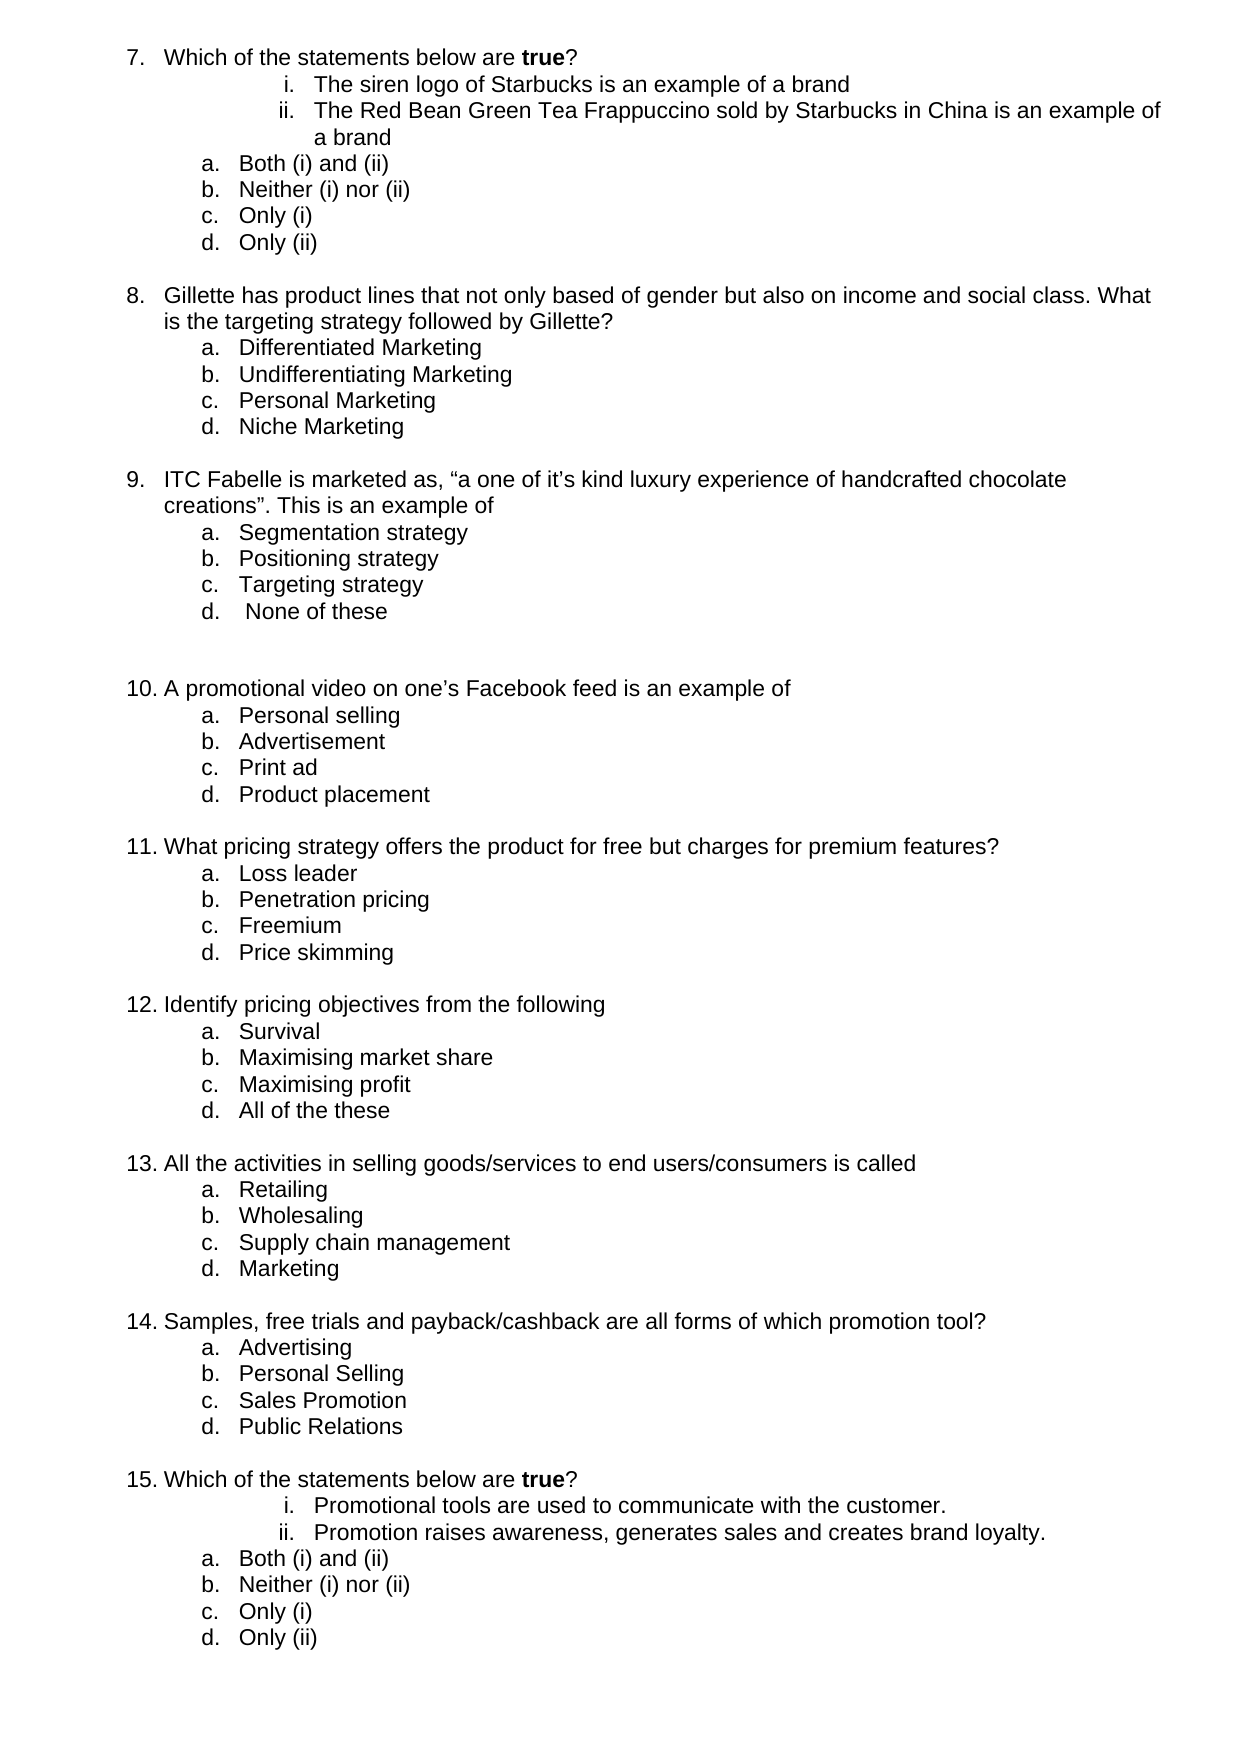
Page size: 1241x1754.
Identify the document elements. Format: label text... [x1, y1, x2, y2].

list Advertising [201, 1334, 1167, 1360]
list Promotional tools are used to communicate with the customer. [295, 1492, 1167, 1518]
list Marketing [201, 1255, 1167, 1281]
list Wholesaling [201, 1202, 1167, 1229]
list Only (ii) [201, 229, 1167, 255]
list A promotional video on one’s Facebook feed is an example of [126, 675, 1167, 702]
list Samples, free trials and payback/cashback are all forms of which promotion tool? [126, 1308, 1167, 1334]
list Penetration pricing [201, 886, 1167, 912]
list Undifferentiating Marketing [201, 361, 1167, 387]
list The siren logo of Starbucks is an example of a brand [295, 71, 1167, 97]
list Differentiated Marketing [201, 334, 1167, 361]
list Public Relations [201, 1413, 1167, 1439]
list Personal selling [201, 702, 1167, 728]
list What pricing strategy offers the product for free but charges for premium features? [126, 833, 1167, 860]
list None of these [201, 598, 1167, 624]
list Personal Marketing [201, 387, 1167, 413]
list Both (i) and (ii) [201, 1545, 1167, 1571]
list Both (i) and (ii) [201, 150, 1167, 176]
list Advertisement [201, 728, 1167, 754]
list Identify pricing objectives from the following [126, 991, 1167, 1018]
list Targeting strategy [201, 571, 1167, 598]
list Neither (i) nor (ii) [201, 176, 1167, 202]
list Survival [201, 1018, 1167, 1044]
list Only (i) [201, 202, 1167, 229]
list Retailing [201, 1176, 1167, 1202]
list Segmentation strategy [201, 519, 1167, 545]
list All the activities in selling goods/services to end users/consumers is called [126, 1149, 1167, 1176]
list Which of the statements below are true? [126, 44, 1167, 71]
list Neither (i) nor (ii) [201, 1571, 1167, 1598]
list Personal Selling [201, 1360, 1167, 1387]
list Only (i) [201, 1598, 1167, 1624]
list Maximising profit [201, 1071, 1167, 1097]
list Price skimming [201, 939, 1167, 965]
list All of the these [201, 1097, 1167, 1123]
list Only (ii) [201, 1624, 1167, 1650]
list Which of the statements below are true? [126, 1466, 1167, 1492]
list Positioning strategy [201, 545, 1167, 571]
list The Red Bean Green Tea Frappuccino sold by Starbucks in China is an example of a brand [295, 97, 1167, 150]
list Maximising market share [201, 1044, 1167, 1071]
list Sales Promotion [201, 1387, 1167, 1413]
list Gillette has product lines that not only based of gender but also on income and social class. What is the targeting strategy followed by Gillette? [126, 282, 1167, 334]
list Niche Marketing [201, 413, 1167, 440]
list ITC Fabelle is marketed as, “a one of it’s kind luxury experience of handcrafted chocolate creations”. This is an example of [126, 466, 1167, 519]
list Promotion raises awareness, generates sales and creates brand loyalty. [295, 1518, 1167, 1545]
list Print ad [201, 754, 1167, 781]
list Product placement [201, 781, 1167, 807]
list Freemium [201, 912, 1167, 939]
list Loss leader [201, 860, 1167, 886]
list Supply chain management [201, 1229, 1167, 1255]
